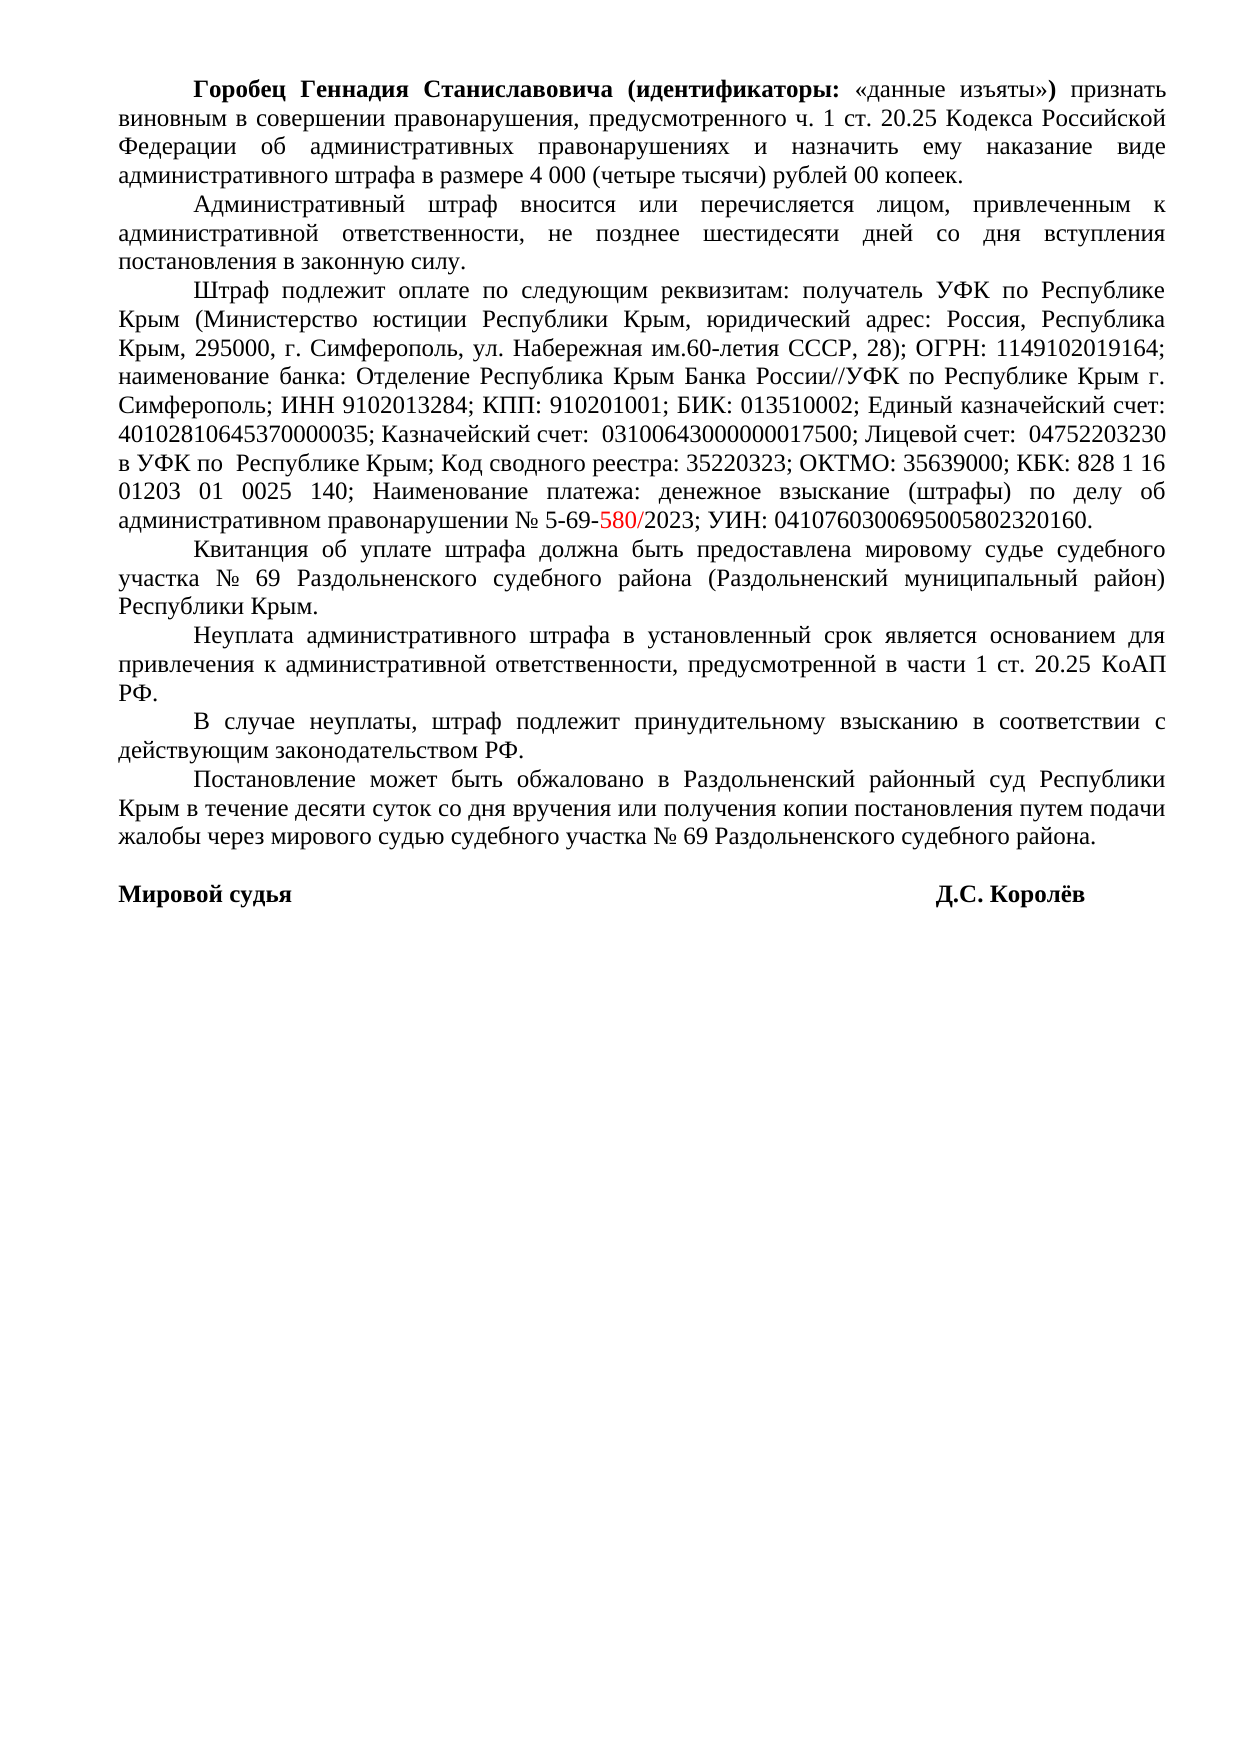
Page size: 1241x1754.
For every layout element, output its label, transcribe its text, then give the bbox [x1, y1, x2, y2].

text Мировой судья Д.С. Королёв [118, 879, 1167, 908]
text Неуплата административного штрафа в установленный срок является основанием для привлечения к административной ответственности, предусмотренной в части 1 ст. 20.25 КоАП РФ. [118, 620, 1167, 706]
text Горобец Геннадия Станиславовича (идентификаторы: «данные изъяты») признать виновным в совершении правонарушения, предусмотренного ч. 1 ст. 20.25 Кодекса Российской Федерации об административных правонарушениях и назначить ему наказание виде административного штрафа в размере 4 000 (четыре тысячи) рублей 00 копеек. [118, 74, 1167, 189]
text Постановление может быть обжаловано в Раздольненский районный суд Республики Крым в течение десяти суток со дня вручения или получения копии постановления путем подачи жалобы через мирового судью судебного участка № 69 Раздольненского судебного района. [118, 764, 1167, 850]
text Административный штраф вносится или перечисляется лицом, привлеченным к административной ответственности, не позднее шестидесяти дней со дня вступления постановления в законную силу. [118, 189, 1167, 275]
text Штраф подлежит оплате по следующим реквизитам: получатель УФК по Республике Крым (Министерство юстиции Республики Крым, юридический адрес: Россия, Республика Крым, 295000, г. Симферополь, ул. Набережная им.60-летия СССР, 28); ОГРН: 1149102019164; наименование банка: Отделение Республика Крым Банка России//УФК по Республике Крым г. Симферополь; ИНН 9102013284; КПП: 910201001; БИК: 013510002; Единый казначейский счет: 40102810645370000035; Казначейский счет: 03100643000000017500; Лицевой счет: 04752203230 в УФК по Республике Крым; Код сводного реестра: 35220323; ОКТМО: 35639000; КБК: 828 1 16 01203 01 0025 140; Наименование платежа: денежное взыскание (штрафы) по делу об административном правонарушении № 5-69-580/2023; УИН: 0410760300695005802320160. [118, 275, 1167, 534]
text Квитанция об уплате штрафа должна быть предоставлена мировому судье судебного участка № 69 Раздольненского судебного района (Раздольненский муниципальный район) Республики Крым. [118, 534, 1167, 620]
text В случае неуплаты, штраф подлежит принудительному взысканию в соответствии с действующим законодательством РФ. [118, 706, 1167, 764]
